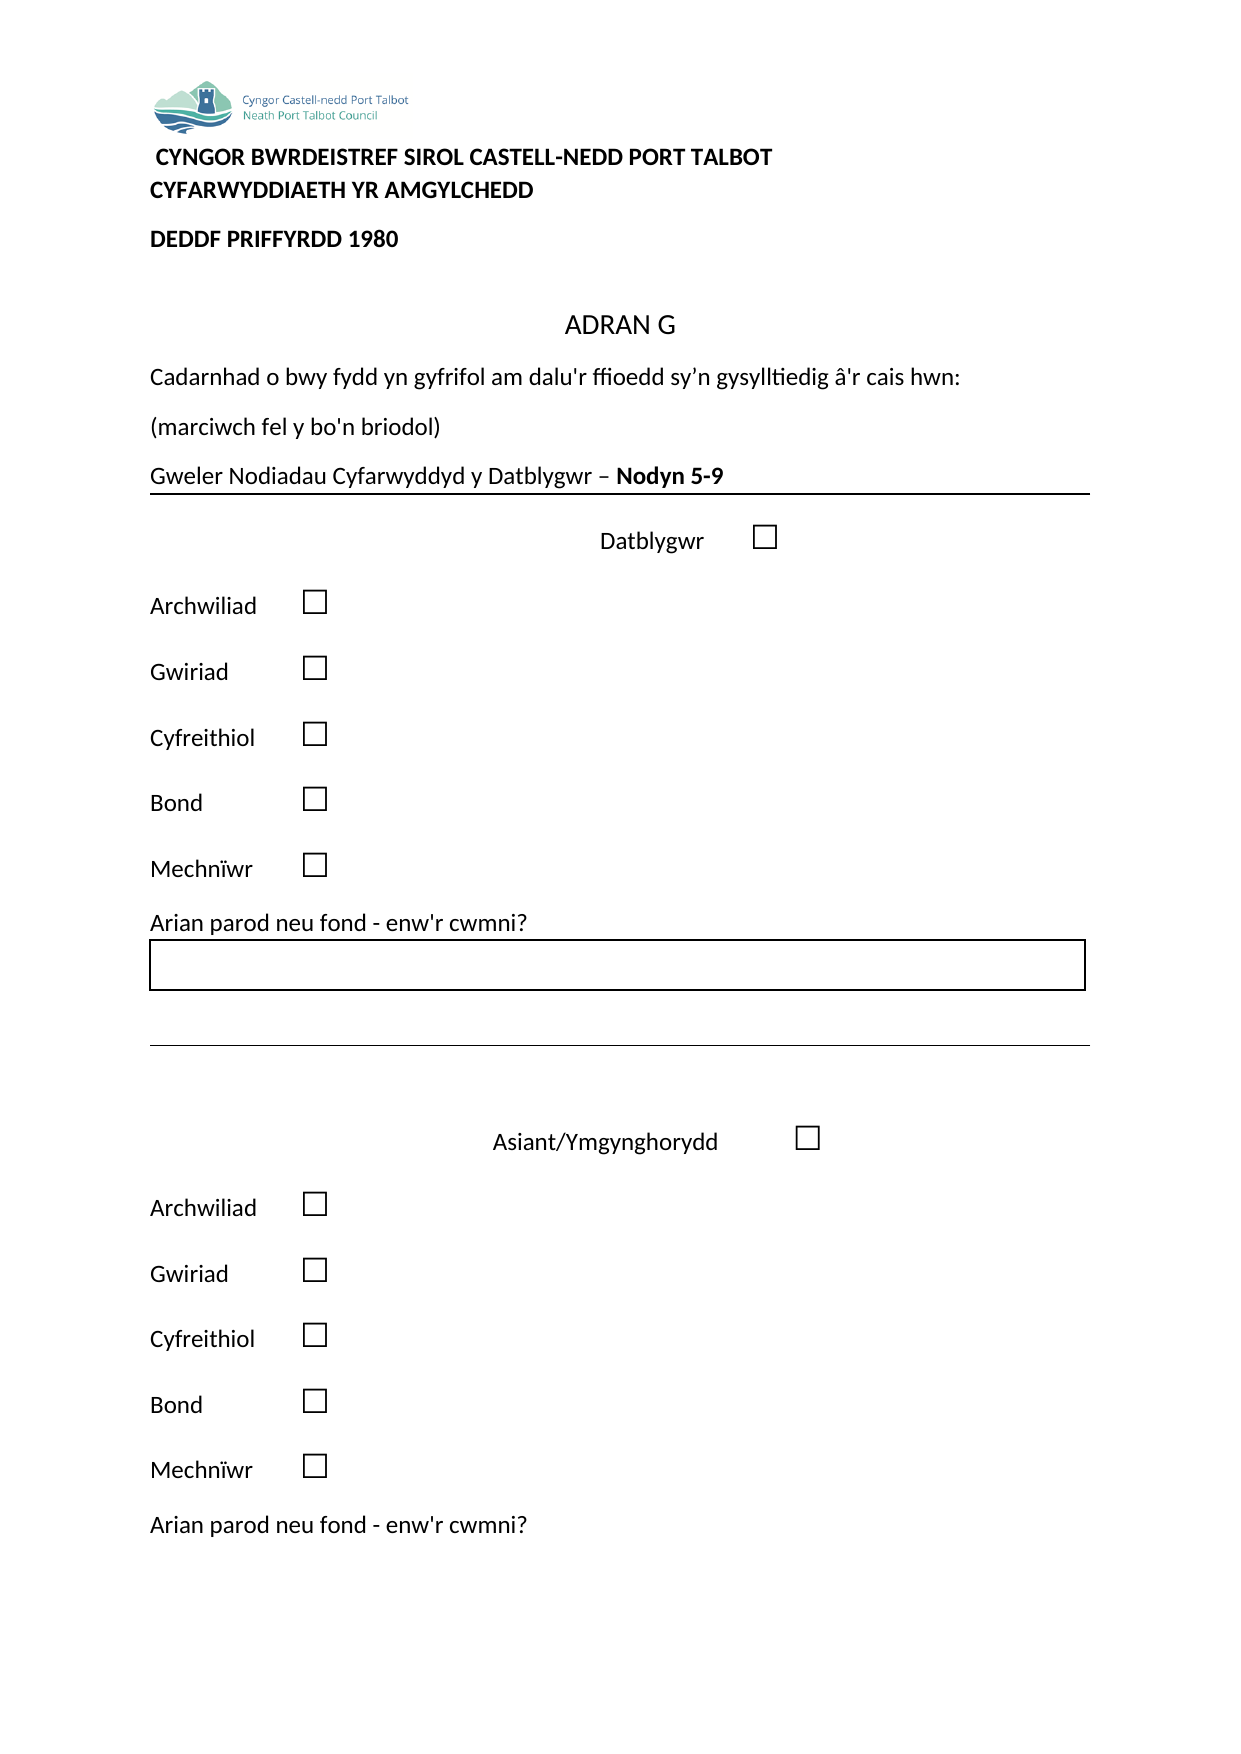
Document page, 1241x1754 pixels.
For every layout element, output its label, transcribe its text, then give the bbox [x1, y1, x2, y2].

text Bond [150, 1378, 1090, 1423]
text Bond [150, 776, 1090, 821]
text Archwiliad [150, 1181, 1090, 1226]
subtitle ADRAN G [150, 306, 1090, 342]
text Arian parod neu fond - enw'r cwmni? [150, 907, 1090, 993]
text Arian parod neu fond - enw'r cwmni? [150, 1509, 1090, 1539]
text Datblygwr [525, 513, 1090, 559]
text Mechnïwr [150, 842, 1090, 887]
text Mechnïwr [150, 1443, 1090, 1489]
text Gweler Nodiadau Cyfarwyddyd y Datblygwr – Nodyn 5-9 [150, 460, 1090, 493]
text Cyfreithiol [150, 710, 1090, 756]
text Gwiriad [150, 1246, 1090, 1292]
text Archwiliad [150, 579, 1090, 624]
text (marciwch fel y bo'n briodol) [150, 411, 1090, 441]
text Asiant/Ymgynghorydd [150, 1115, 1090, 1161]
picture [150, 73, 413, 139]
text Cadarnhad o bwy fydd yn gyfrifol am dalu'r ffioedd sy’n gysylltiedig â'r cais hwn: [150, 361, 1090, 392]
text Gwiriad [150, 645, 1090, 690]
text Cyfreithiol [150, 1312, 1090, 1357]
